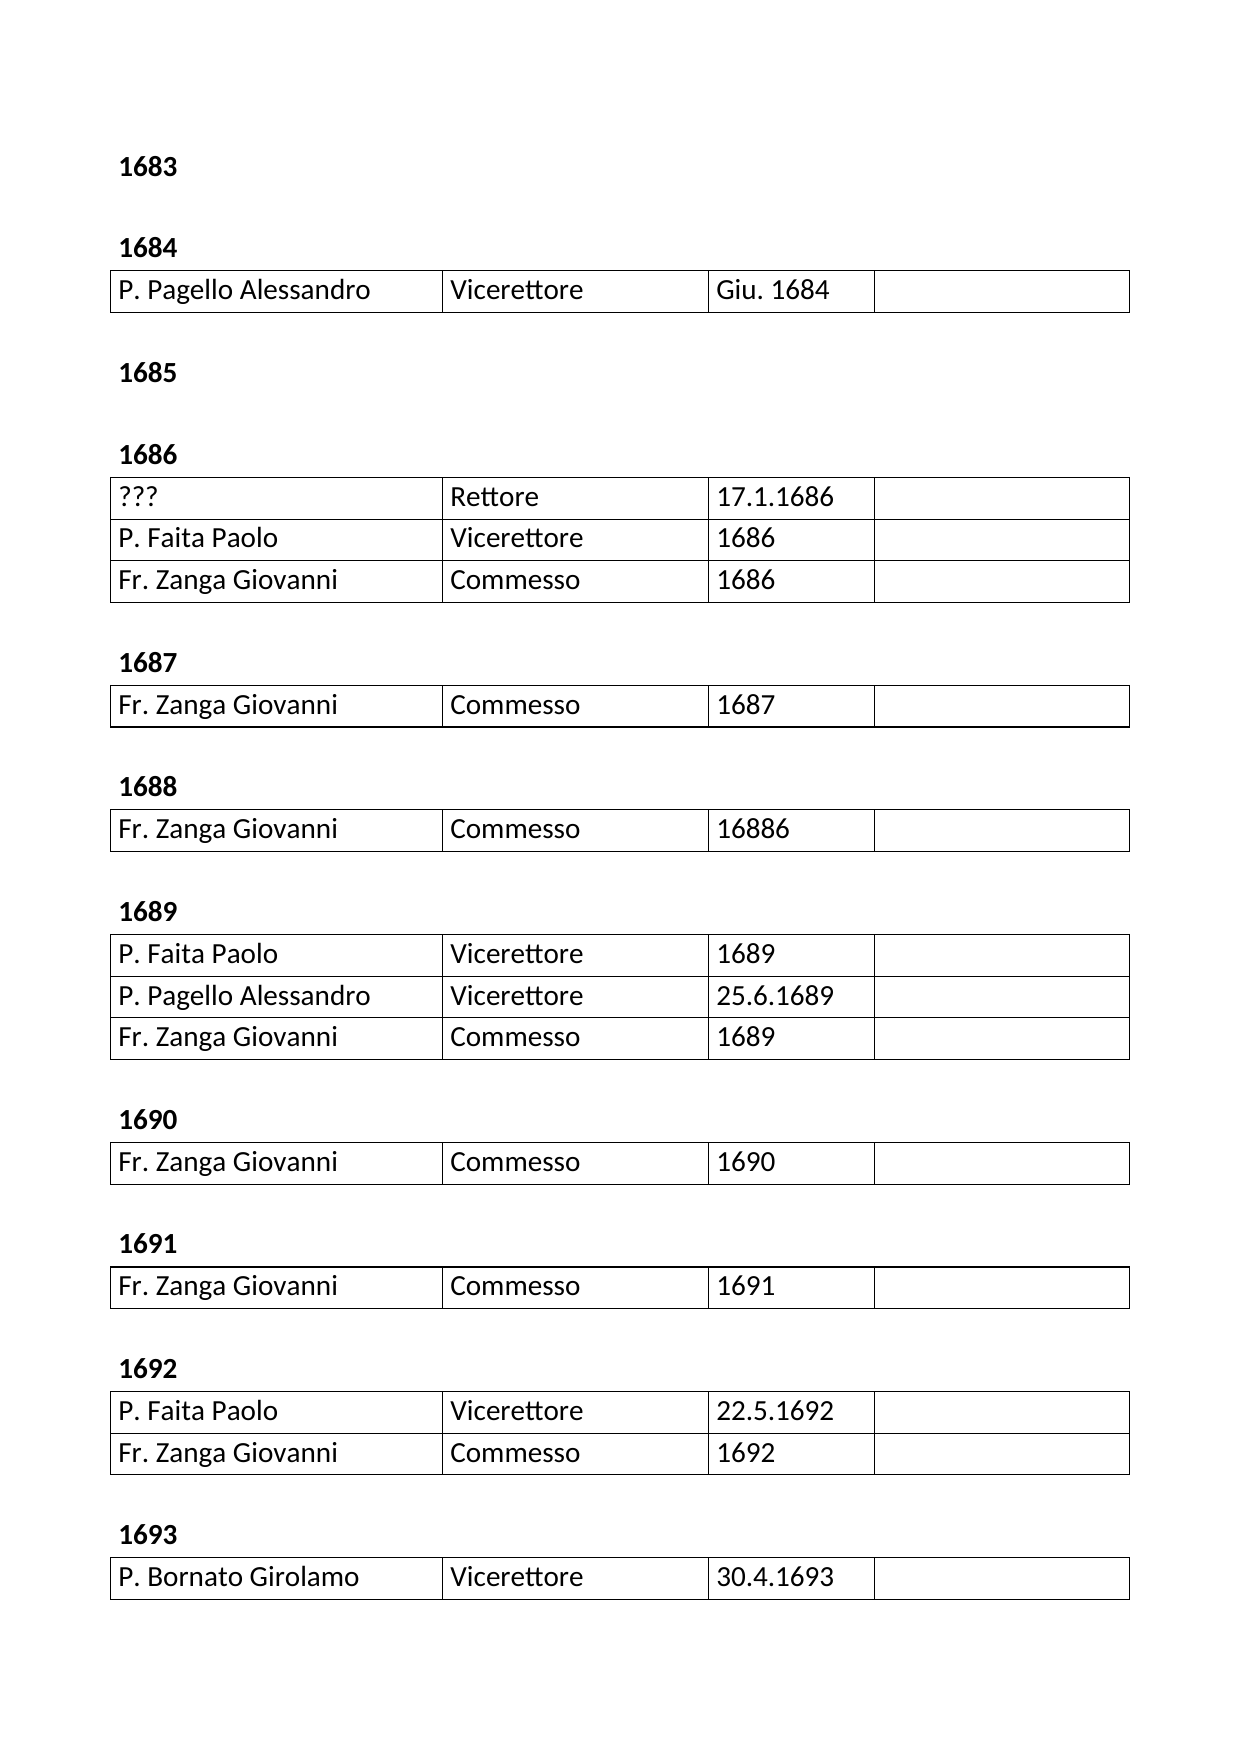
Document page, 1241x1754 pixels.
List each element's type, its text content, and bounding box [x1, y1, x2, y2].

table_cell P. Pagello Alessandro [111, 977, 442, 1017]
table_cell Commesso [443, 561, 708, 602]
table_cell [875, 520, 1129, 560]
table_header Giu. 1684 [709, 271, 874, 312]
table_cell Vicerettore [443, 977, 708, 1017]
table_header ??? [111, 478, 442, 518]
table_header 30.4.1693 [709, 1558, 874, 1599]
table_cell 1686 [709, 561, 874, 602]
text 1684 [118, 229, 1122, 265]
table_header Commesso [443, 810, 708, 851]
table_cell 1686 [709, 520, 874, 560]
table_cell Fr. Zanga Giovanni [111, 1018, 442, 1059]
table_header [875, 1143, 1129, 1183]
table_cell [875, 1434, 1129, 1474]
table_header Fr. Zanga Giovanni [111, 686, 442, 726]
table_cell Commesso [443, 1434, 708, 1474]
table_header Vicerettore [443, 1558, 708, 1599]
table_header P. Pagello Alessandro [111, 271, 442, 312]
table_header 17.1.1686 [709, 478, 874, 518]
table_header P. Faita Paolo [111, 1392, 442, 1433]
table_header Fr. Zanga Giovanni [111, 1268, 442, 1308]
table_cell Commesso [443, 1018, 708, 1059]
table_header [875, 1268, 1129, 1308]
table_cell [875, 977, 1129, 1017]
text 1690 [118, 1101, 1122, 1137]
table_header [875, 810, 1129, 851]
table_cell Fr. Zanga Giovanni [111, 1434, 442, 1474]
table_header Vicerettore [443, 935, 708, 976]
table_header Rettore [443, 478, 708, 518]
table_header [875, 1392, 1129, 1433]
table_header Fr. Zanga Giovanni [111, 1143, 442, 1183]
table_cell 25.6.1689 [709, 977, 874, 1017]
table_header [875, 1558, 1129, 1599]
table_cell 1692 [709, 1434, 874, 1474]
table_header Commesso [443, 686, 708, 726]
text 1689 [118, 893, 1122, 929]
text 1683 [118, 148, 1122, 183]
table_cell P. Faita Paolo [111, 520, 442, 560]
table_header Vicerettore [443, 271, 708, 312]
text 1693 [118, 1516, 1122, 1552]
table_cell [875, 561, 1129, 602]
table_header 1691 [709, 1268, 874, 1308]
table_cell Fr. Zanga Giovanni [111, 561, 442, 602]
text 1688 [118, 768, 1122, 804]
table_header Commesso [443, 1143, 708, 1183]
table_header [875, 686, 1129, 726]
table_header 1690 [709, 1143, 874, 1183]
table_cell 1689 [709, 1018, 874, 1059]
text 1692 [118, 1350, 1122, 1386]
table_header 22.5.1692 [709, 1392, 874, 1433]
table_header [875, 271, 1129, 312]
text 1686 [118, 436, 1122, 472]
table_header 1687 [709, 686, 874, 726]
text 1687 [118, 644, 1122, 679]
table_header Fr. Zanga Giovanni [111, 810, 442, 851]
table_header [875, 935, 1129, 976]
table_header Commesso [443, 1268, 708, 1308]
table_header P. Faita Paolo [111, 935, 442, 976]
text 1685 [118, 354, 1122, 390]
table_header 16886 [709, 810, 874, 851]
text 1691 [118, 1226, 1122, 1261]
table_cell [875, 1018, 1129, 1059]
table_header [875, 478, 1129, 518]
table_header 1689 [709, 935, 874, 976]
table_header P. Bornato Girolamo [111, 1558, 442, 1599]
table_cell Vicerettore [443, 520, 708, 560]
table_header Vicerettore [443, 1392, 708, 1433]
